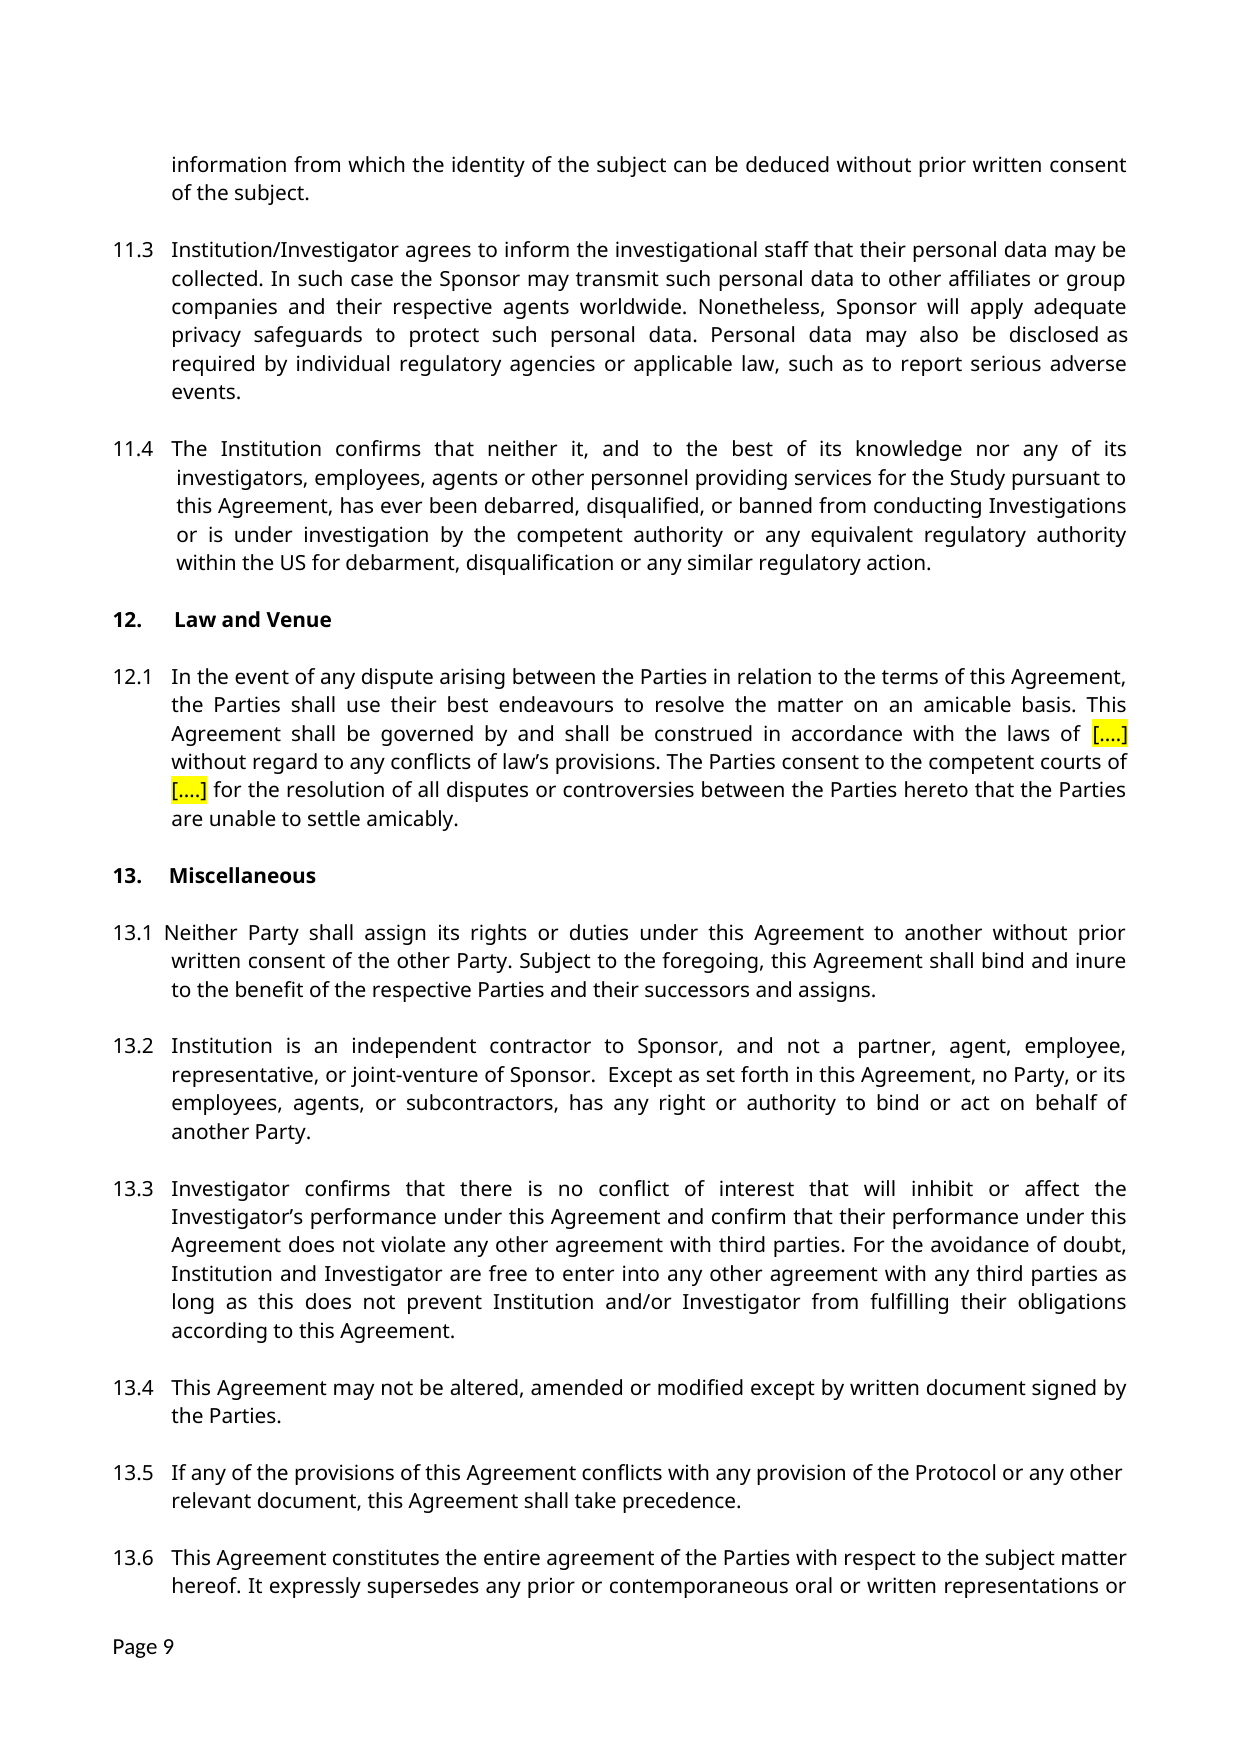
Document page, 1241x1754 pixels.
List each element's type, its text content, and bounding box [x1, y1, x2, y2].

text 13. Miscellaneous [112, 861, 1128, 889]
text 13.1 Neither Party shall assign its rights or duties under this Agreement to another without prior written consent of the other Party. Subject to the foregoing, this Agreement shall bind and inure to the benefit of the respective Parties and their successors and assigns. [112, 918, 1128, 1003]
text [112, 1543, 1128, 1600]
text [112, 150, 1128, 207]
text 13.2 Institution is an independent contractor to Sponsor, and not a partner, agent, employee, representative, or joint-venture of Sponsor. Except as set forth in this Agreement, no Party, or its employees, agents, or subcontractors, has any right or authority to bind or act on behalf of another Party. [112, 1032, 1128, 1145]
text 13.4 This Agreement may not be altered, amended or modified except by written document signed by the Parties. [112, 1373, 1128, 1430]
text 13.3 Investigator confirms that there is no conflict of interest that will inhibit or affect the Investigator’s performance under this Agreement and confirm that their performance under this Agreement does not violate any other agreement with third parties. For the avoidance of doubt, Institution and Investigator are free to enter into any other agreement with any third parties as long as this does not prevent Institution and/or Investigator from fulfilling their obligations according to this Agreement. [112, 1174, 1128, 1344]
text 12. Law and Venue [112, 605, 1128, 633]
text 12.1 In the event of any dispute arising between the Parties in relation to the terms of this Agreement, the Parties shall use their best endeavours to resolve the matter on an amicable basis. This Agreement shall be governed by and shall be construed in accordance with the laws of [.…] without regard to any conflicts of law’s provisions. The Parties consent to the competent courts of [….] for the resolution of all disputes or controversies between the Parties hereto that the Parties are unable to settle amicably. [112, 662, 1128, 832]
text 11.3 Institution/Investigator agrees to inform the investigational staff that their personal data may be collected. In such case the Sponsor may transmit such personal data to other affiliates or group companies and their respective agents worldwide. Nonetheless, Sponsor will apply adequate privacy safeguards to protect such personal data. Personal data may also be disclosed as required by individual regulatory agencies or applicable law, such as to report serious adverse events. [112, 235, 1128, 406]
text 13.5 If any of the provisions of this Agreement conflicts with any provision of the Protocol or any other relevant document, this Agreement shall take precedence. [112, 1458, 1128, 1543]
text 11.4 The Institution confirms that neither it, and to the best of its knowledge nor any of its investigators, employees, agents or other personnel providing services for the Study pursuant to this Agreement, has ever been debarred, disqualified, or banned from conducting Investigations or is under investigation by the competent authority or any equivalent regulatory authority within the US for debarment, disqualification or any similar regulatory action. [112, 434, 1128, 577]
